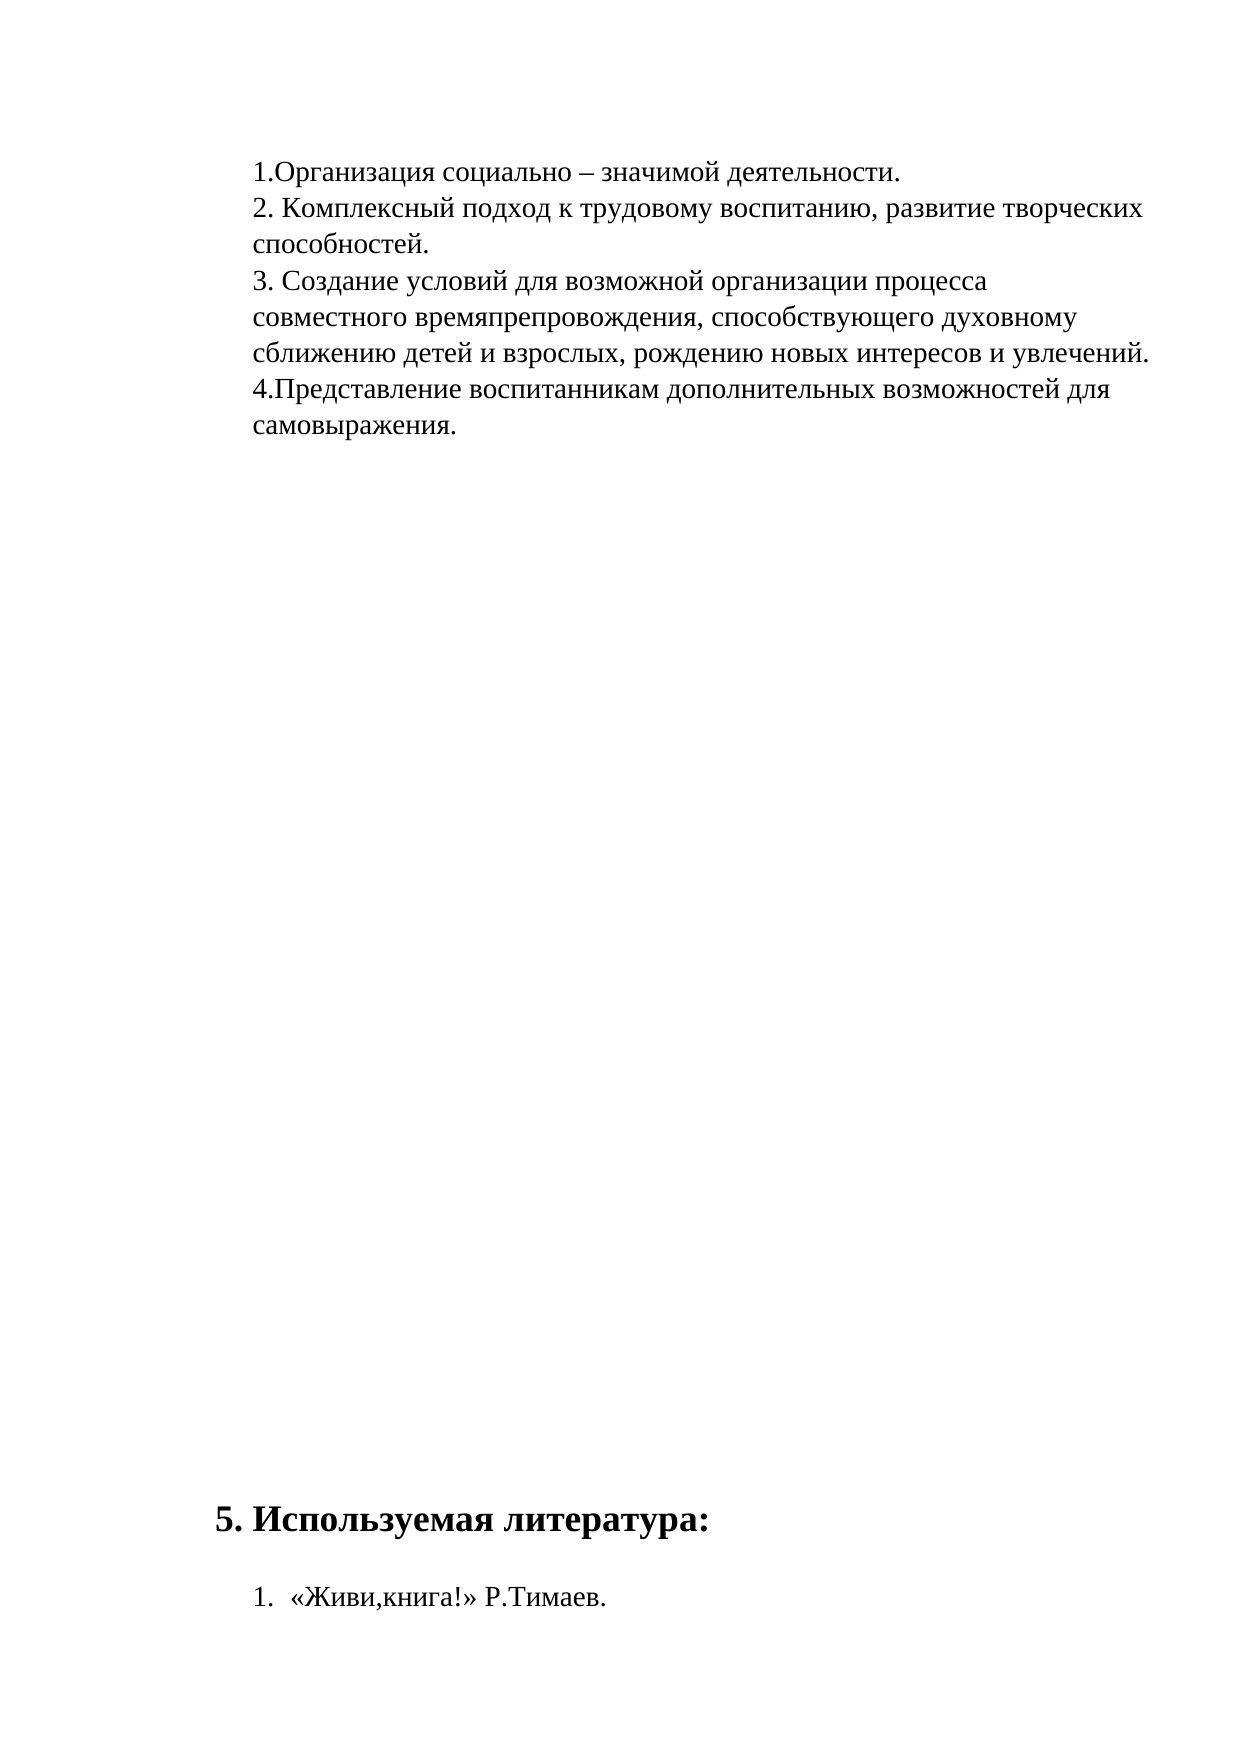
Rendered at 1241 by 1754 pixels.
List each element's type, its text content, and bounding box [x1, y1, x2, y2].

list «Живи,книга!» Р.Тимаев. [252, 1579, 1152, 1612]
list 4.Представление воспитанникам дополнительных возможностей для самовыражения. [252, 371, 1152, 441]
list 1.Организация социально – значимой деятельности. [252, 154, 1152, 188]
list 2. Комплексный подход к трудовому воспитанию, развитие творческих способностей. [252, 190, 1152, 260]
list Используемая литература: [215, 1496, 1152, 1539]
list 3. Создание условий для возможной организации процесса совместного времяпрепровождения, способствующего духовному сближению детей и взрослых, рождению новых интересов и увлечений. [252, 263, 1152, 368]
